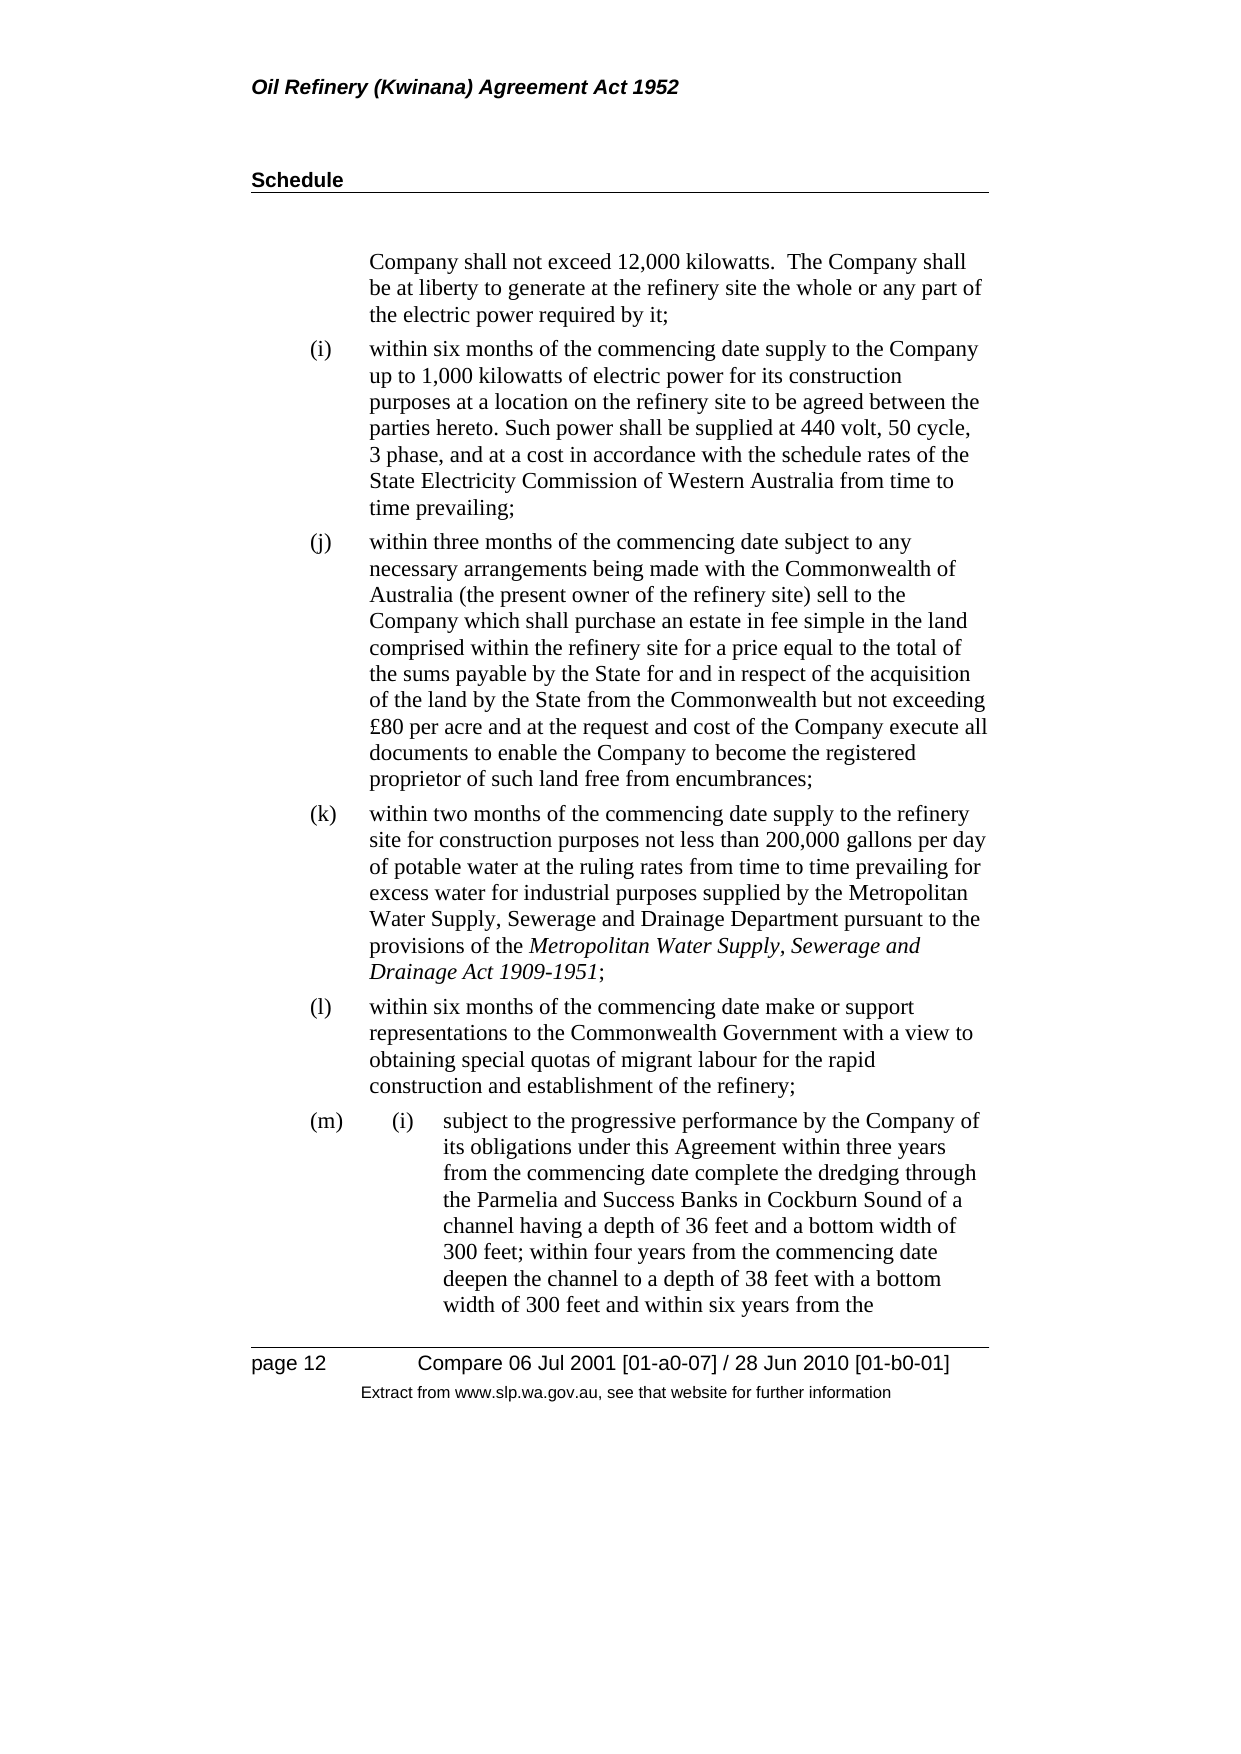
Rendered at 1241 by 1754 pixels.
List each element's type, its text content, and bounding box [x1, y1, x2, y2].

text (l) within six months of the commencing date make or support representations to the Commonwealth Government with a view to obtaining special quotas of migrant labour for the rapid construction and establishment of the refinery; [251, 993, 989, 1098]
text (k) within two months of the commencing date supply to the refinery site for construction purposes not less than 200,000 gallons per day of potable water at the ruling rates from time to time prevailing for excess water for industrial purposes supplied by the Metropolitan Water Supply, Sewerage and Drainage Department pursuant to the provisions of the Metropolitan Water Supply, Sewerage and Drainage Act 1909-1951; [251, 800, 989, 984]
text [251, 1107, 989, 1317]
text (j) within three months of the commencing date subject to any necessary arrangements being made with the Commonwealth of Australia (the present owner of the refinery site) sell to the Company which shall purchase an estate in fee simple in the land comprised within the refinery site for a price equal to the total of the sums payable by the State for and in respect of the acquisition of the land by the State from the Commonwealth but not exceeding £80 per acre and at the request and cost of the Company execute all documents to enable the Company to become the registered proprietor of such land free from encumbrances; [251, 528, 989, 792]
text (i) within six months of the commencing date supply to the Company up to 1,000 kilowatts of electric power for its construction purposes at a location on the refinery site to be agreed between the parties hereto. Such power shall be supplied at 440 volt, 50 cycle, 3 phase, and at a cost in accordance with the schedule rates of the State Electricity Commission of Western Australia from time to time prevailing; [251, 335, 989, 520]
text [251, 248, 989, 327]
